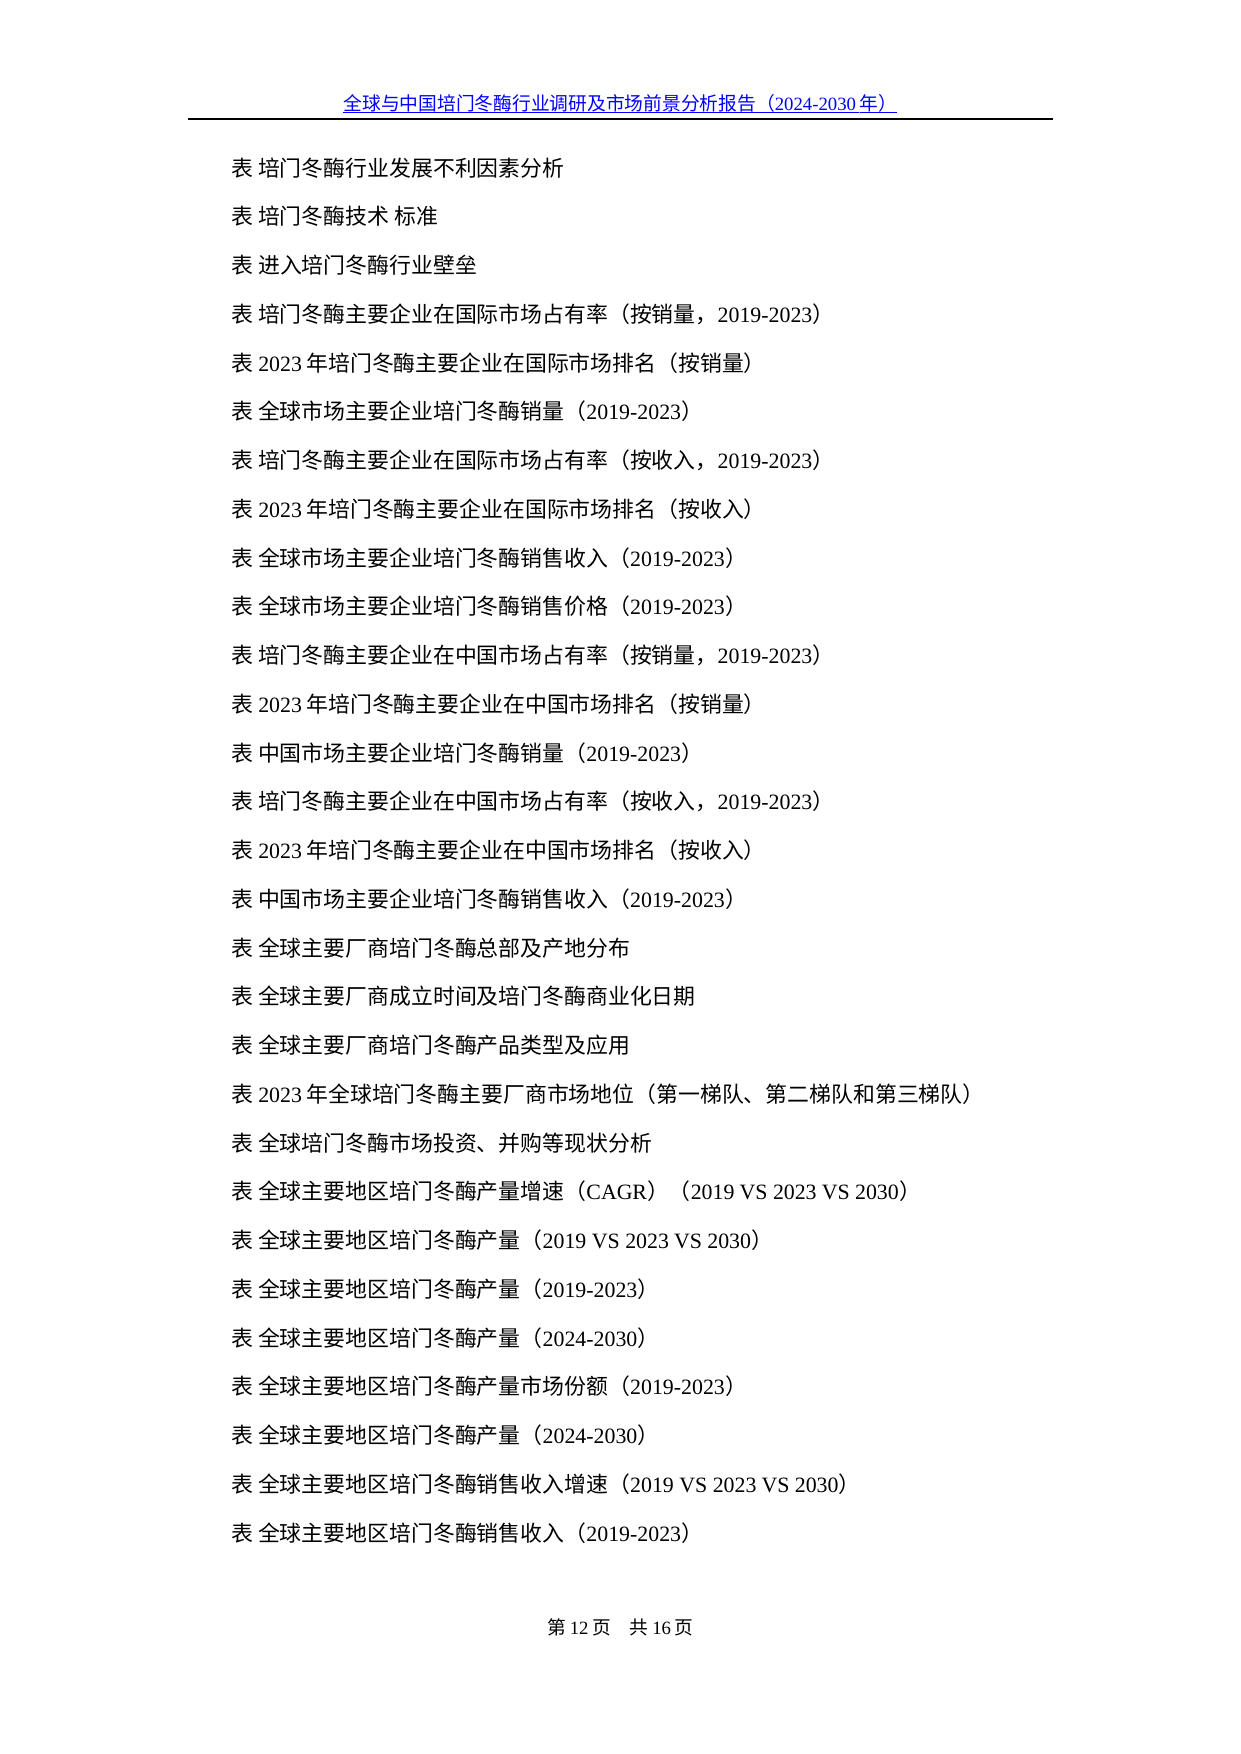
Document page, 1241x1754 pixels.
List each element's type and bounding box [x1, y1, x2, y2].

text [187, 150, 1053, 1548]
